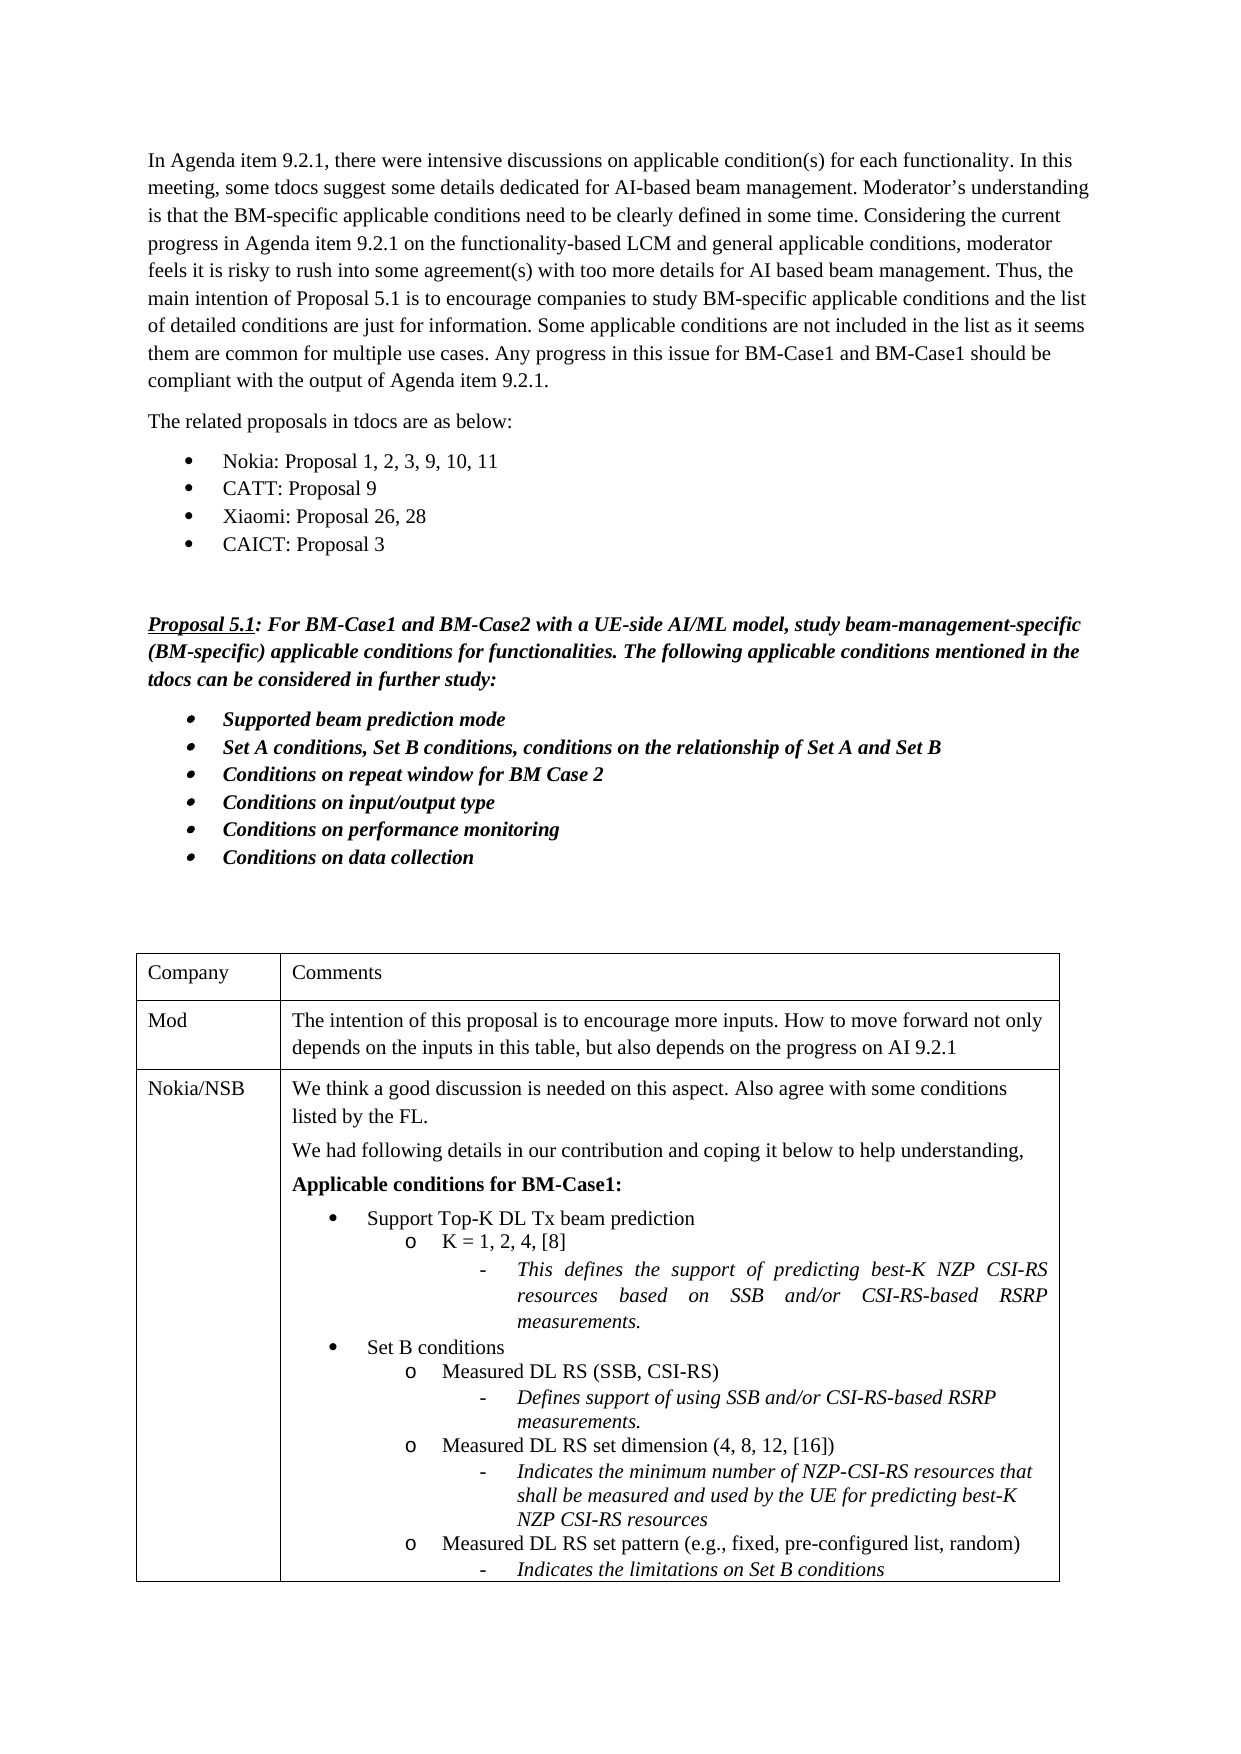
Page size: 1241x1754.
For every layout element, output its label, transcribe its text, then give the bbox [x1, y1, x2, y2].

text Proposal 5.1: For BM-Case1 and BM-Case2 with a UE-side AI/ML model, study beam-management-specific (BM-specific) applicable conditions for functionalities. The following applicable conditions mentioned in the tdocs can be considered in further study: [148, 612, 1093, 691]
list Conditions on repeat window for BM Case 2 [185, 762, 1093, 786]
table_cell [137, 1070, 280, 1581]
text In Agenda item 9.2.1, there were intensive discussions on applicable condition(s) for each functionality. In this meeting, some tdocs suggest some details dedicated for AI-based beam management. Moderator’s understanding is that the BM-specific applicable conditions need to be clearly defined in some time. Considering the current progress in Agenda item 9.2.1 on the functionality-based LCM and general applicable conditions, moderator feels it is risky to rush into some agreement(s) with too more details for AI based beam management. Thus, the main intention of Proposal 5.1 is to encourage companies to study BM-specific applicable conditions and the list of detailed conditions are just for information. Some applicable conditions are not included in the list as it seems them are common for multiple use cases. Any progress in this issue for BM-Case1 and BM-Case1 should be compliant with the output of Agenda item 9.2.1. [148, 148, 1093, 392]
text The related proposals in tdocs are as below: [148, 408, 1093, 433]
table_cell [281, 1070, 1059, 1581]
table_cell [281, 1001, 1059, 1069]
list Nokia: Proposal 1, 2, 3, 9, 10, 11 [185, 449, 1093, 473]
list Set A conditions, Set B conditions, conditions on the relationship of Set A and Set B [185, 734, 1093, 759]
list CAICT: Proposal 3 [185, 531, 1093, 556]
list Conditions on performance monitoring [185, 817, 1093, 841]
list Conditions on input/output type [185, 790, 1093, 814]
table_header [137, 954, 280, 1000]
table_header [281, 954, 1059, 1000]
list CATT: Proposal 9 [185, 476, 1093, 500]
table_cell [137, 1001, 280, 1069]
list Supported beam prediction mode [185, 707, 1093, 731]
list Conditions on data collection [185, 845, 1093, 869]
list Xiaomi: Proposal 26, 28 [185, 504, 1093, 528]
